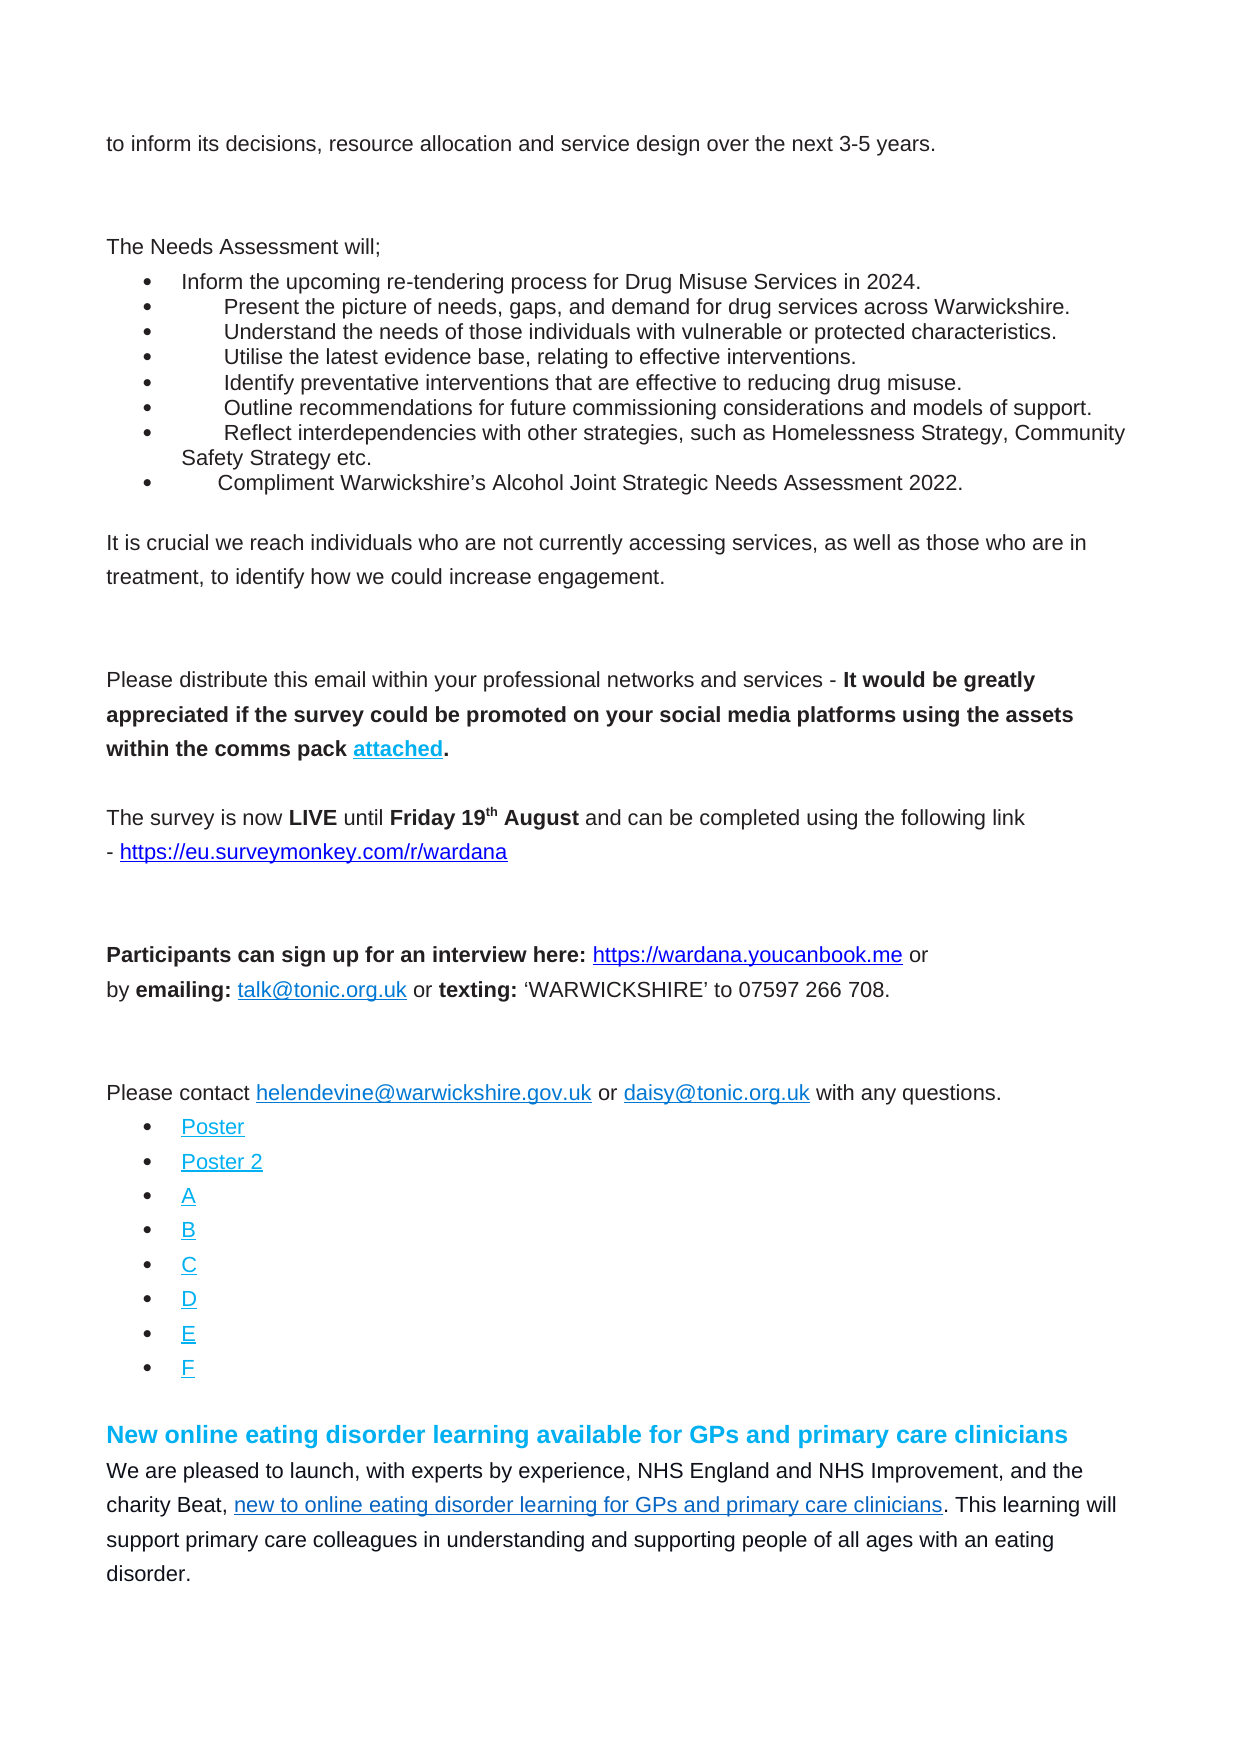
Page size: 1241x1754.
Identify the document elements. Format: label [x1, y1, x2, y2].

table_header [75, 75, 1165, 1667]
